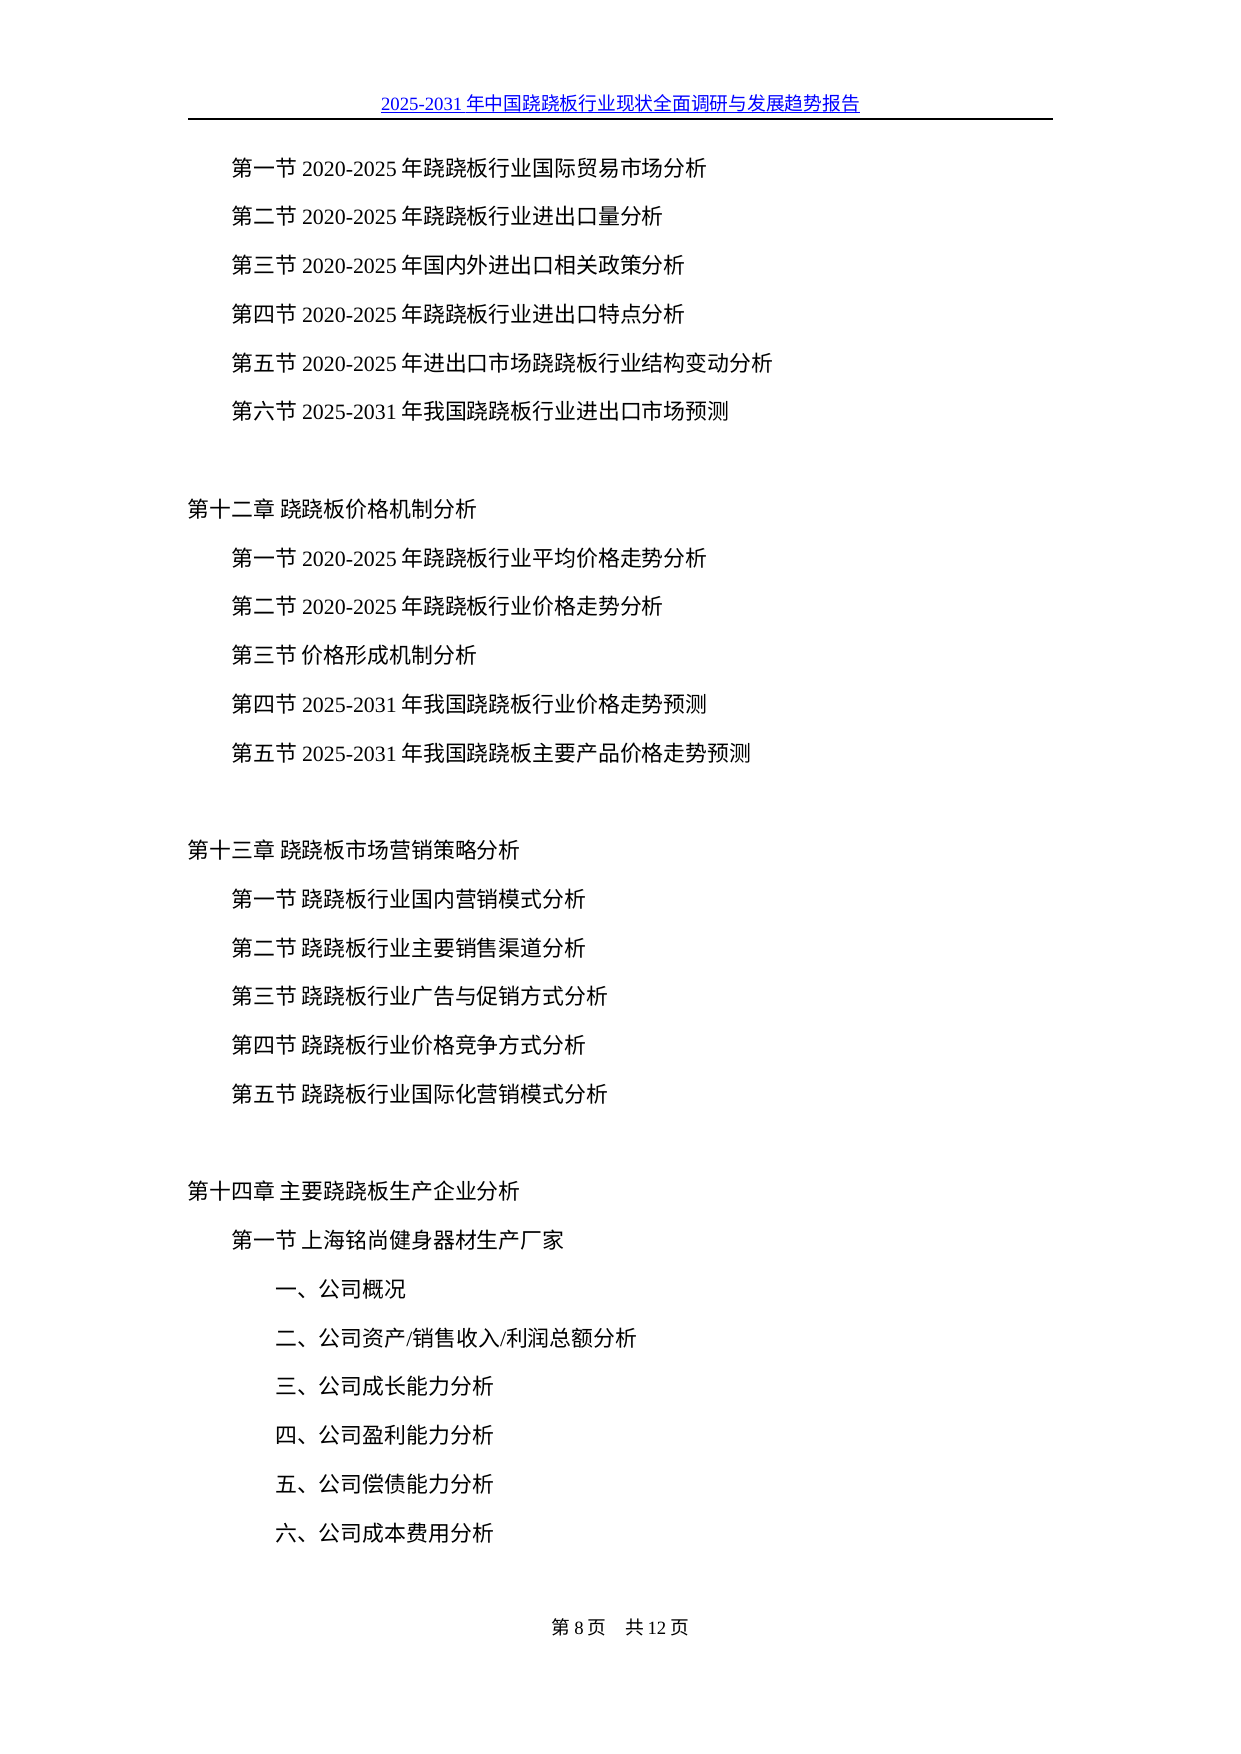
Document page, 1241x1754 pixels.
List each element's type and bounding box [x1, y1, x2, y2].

text [187, 150, 1053, 1548]
